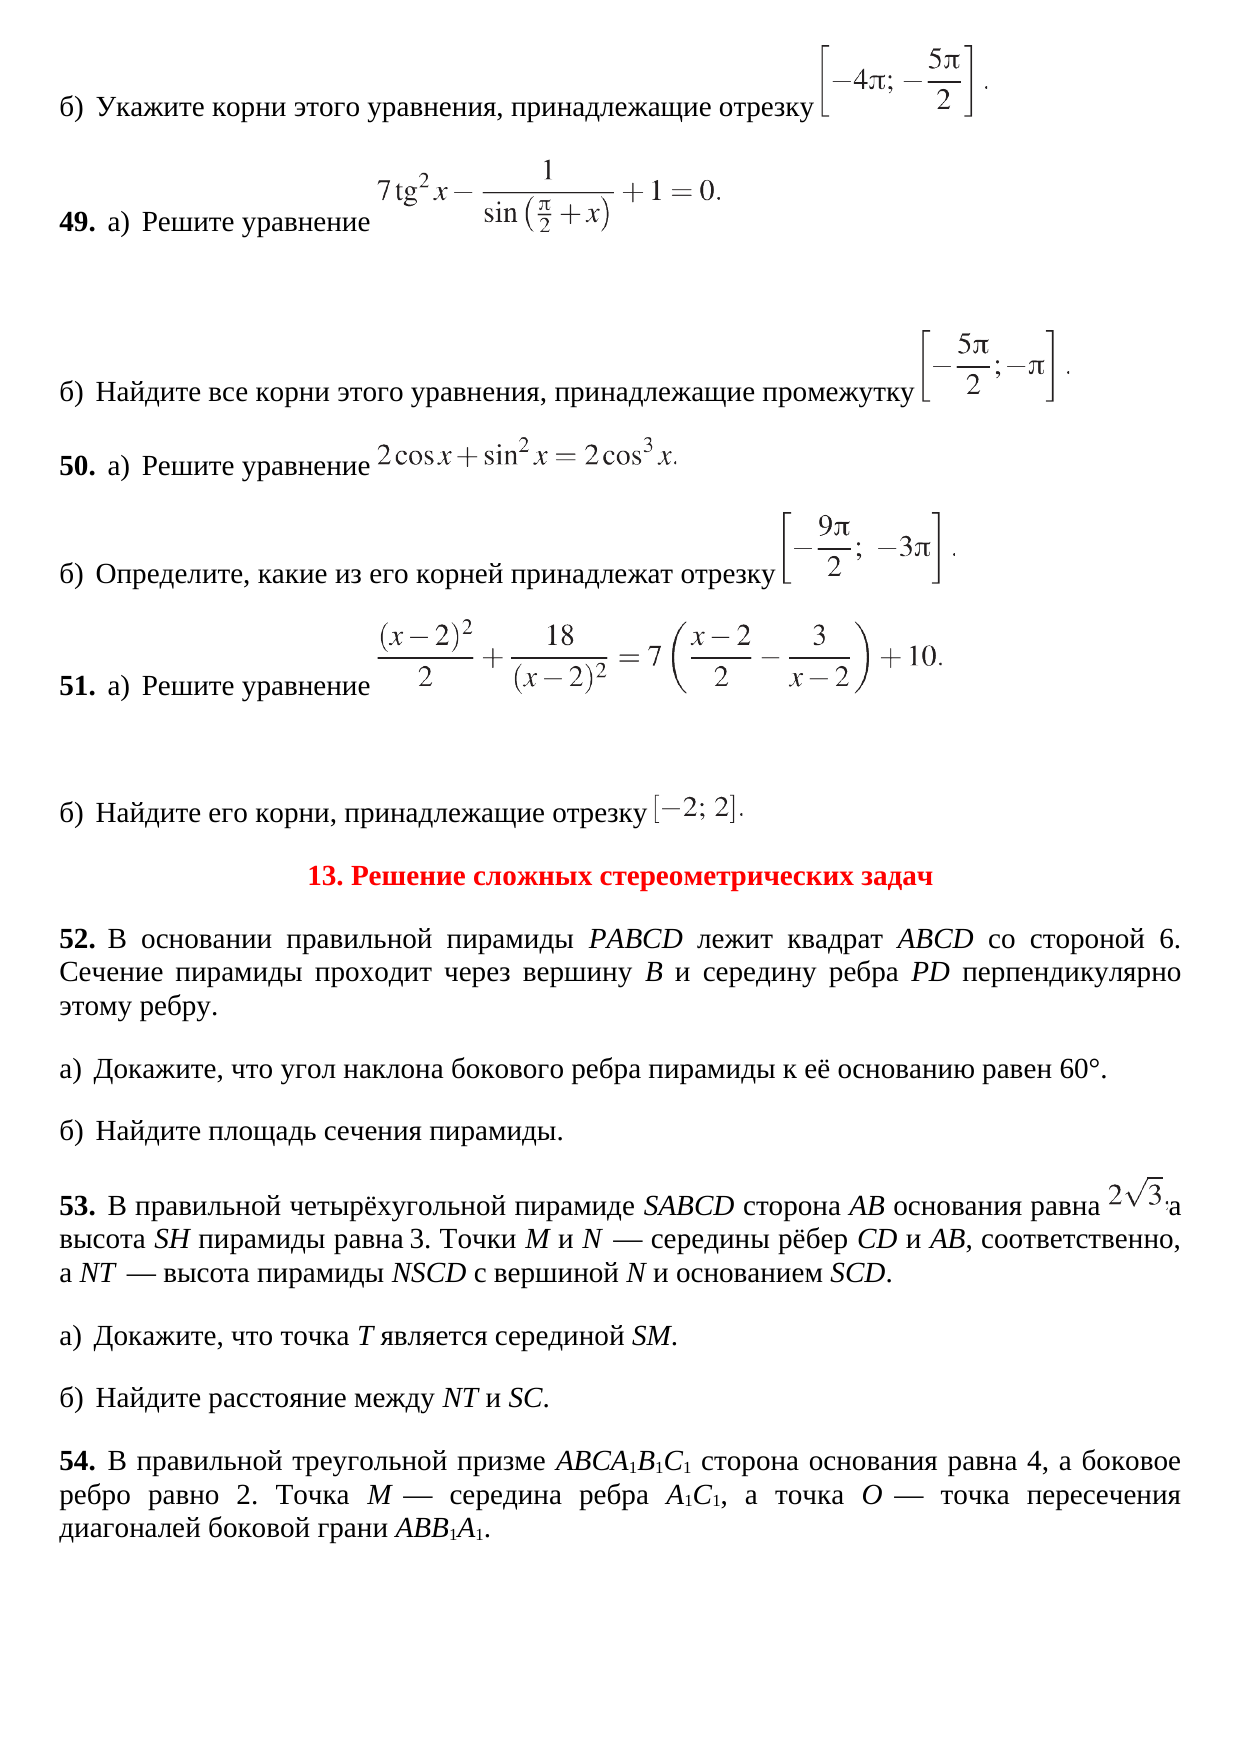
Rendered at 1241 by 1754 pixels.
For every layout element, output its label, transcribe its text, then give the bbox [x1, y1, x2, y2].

text б) Определите, какие из его корней принадлежат отрезку [59, 511, 1181, 589]
text б) Укажите корни этого уравнения, принадлежащие отрезку [59, 44, 1181, 122]
picture [783, 511, 955, 584]
picture [377, 151, 720, 232]
picture [654, 793, 743, 823]
picture [922, 329, 1070, 402]
picture [1108, 1176, 1169, 1216]
text б) Найдите его корни, принадлежащие отрезку [59, 793, 1181, 829]
text б) Найдите расстояние между NT и SC. [59, 1381, 1181, 1414]
text б) Найдите все корни этого уравнения, принадлежащие промежутку [59, 329, 1181, 408]
text 52. В основании правильной пирамиды PABCD лежит квадрат ABCD со стороной 6. Сечение пирамиды проходит через вершину В и середину ребра PD перпендикулярно этому ребру. [59, 921, 1181, 1022]
text 13. Решение сложных стереометрических задач [59, 858, 1181, 892]
text 53. В правильной четырёхугольной пирамиде SABCD сторона AB основания равна а высота SH пирамиды равна 3. Точки M и N — середины рёбер CD и AB, соответственно, а NT — высота пирамиды NSCD с вершиной N и основанием SCD. [59, 1176, 1181, 1289]
picture [377, 618, 942, 696]
text а) Докажите, что точка T является серединой SM. [59, 1318, 1181, 1351]
picture [377, 436, 677, 476]
text 54. В правильной треугольной призме ABCA1B1C1 сторона основания равна 4, а боковое ребро равно 2. Точка M — середина ребра A1C1, а точка O — точка пересечения диагоналей боковой грани ABB1A1. [59, 1443, 1181, 1544]
text 50. а) Решите уравнение [59, 437, 1181, 482]
text б) Найдите площадь сечения пирамиды. [59, 1113, 1181, 1147]
picture [821, 44, 988, 117]
text а) Докажите, что угол наклона бокового ребра пирамиды к её основанию равен 60°. [59, 1051, 1181, 1084]
